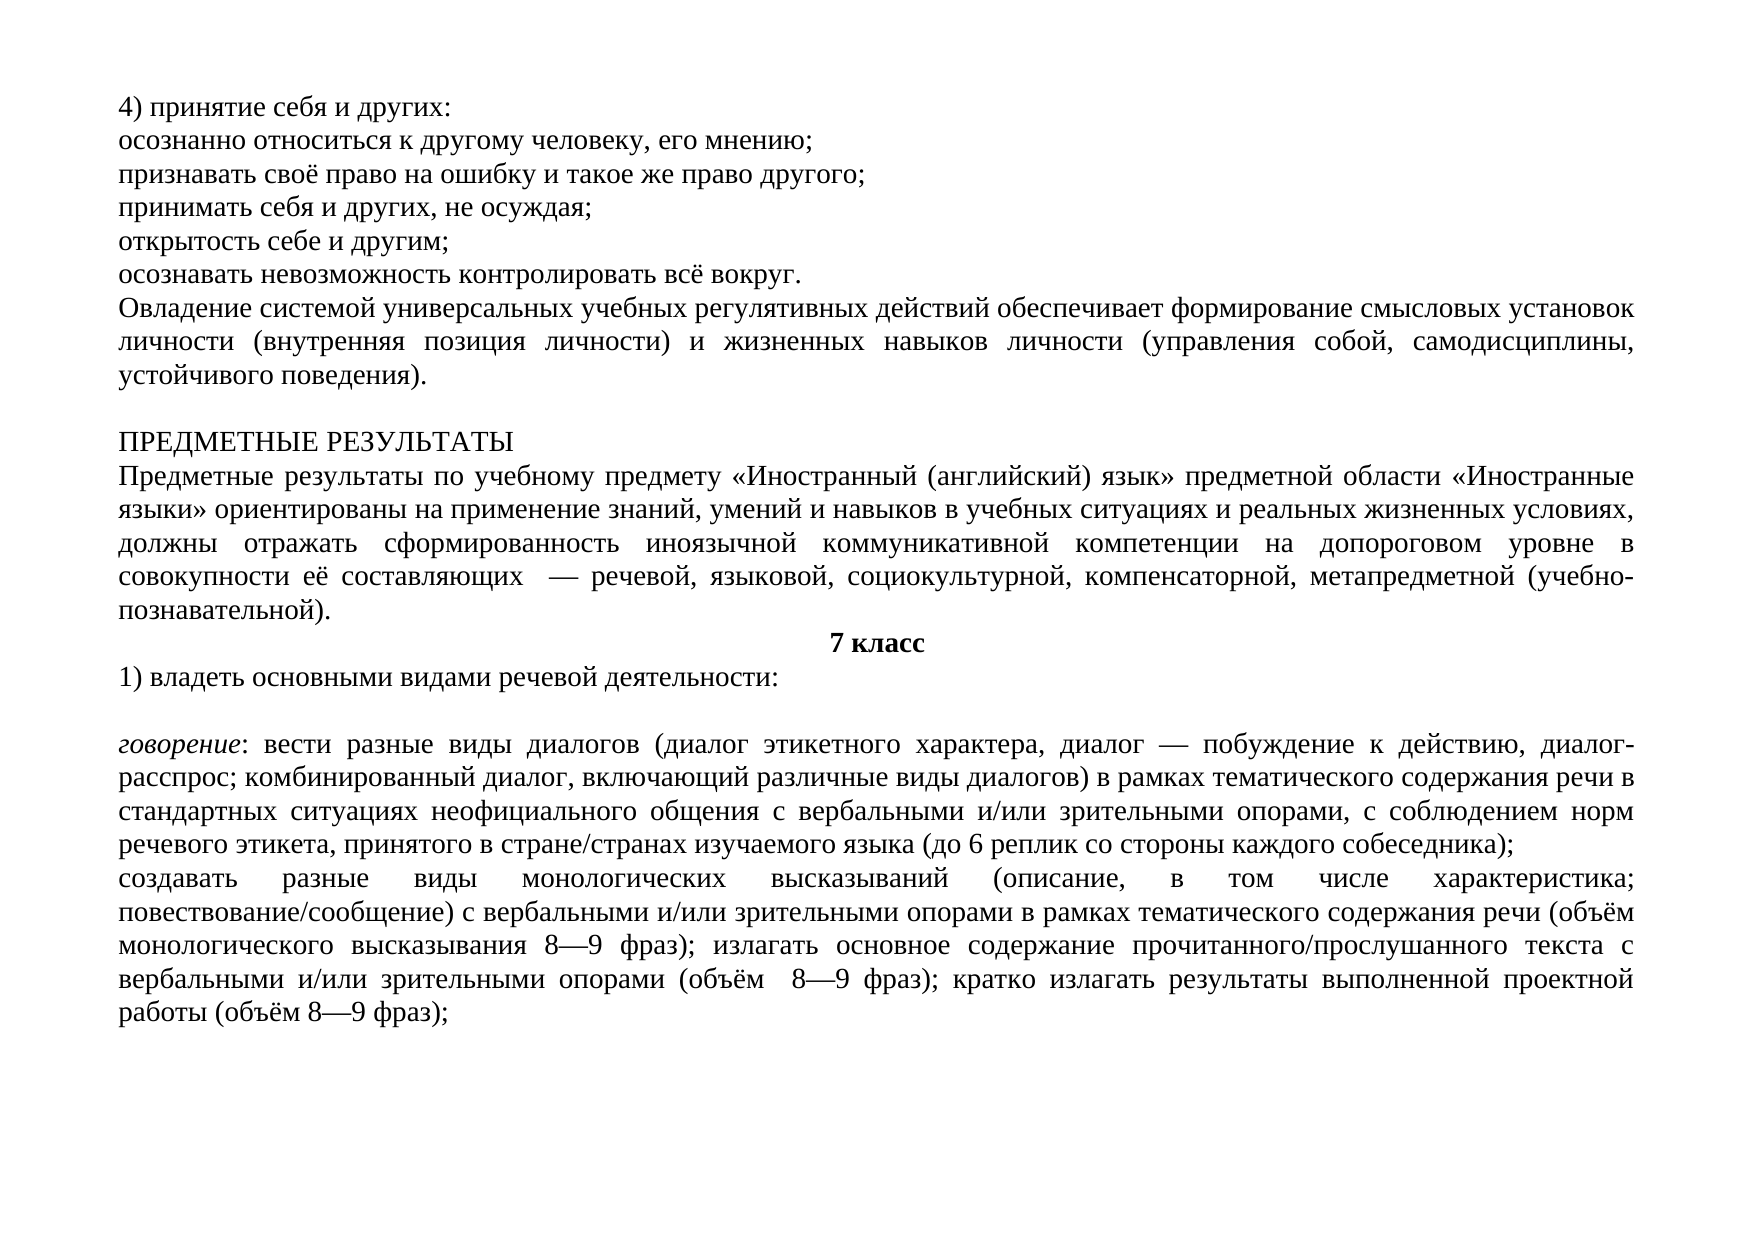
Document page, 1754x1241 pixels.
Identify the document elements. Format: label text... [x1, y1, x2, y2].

text 1) владеть основными видами речевой деятельности: [118, 659, 1636, 692]
text создавать разные виды монологических высказываний (описание, в том числе характеристика; повествование/сообщение) с вербальными и/или зрительными опорами в рамках тематического содержания речи (объём монологического высказывания 8—9 фраз); излагать основное содержание прочитанного/прослушанного текста с вербальными и/или зрительными опорами (объём 8—9 фраз); кратко излагать результаты выполненной проектной работы (объём 8—9 фраз); [118, 860, 1636, 1028]
text признавать своё право на ошибку и такое же право другого; [118, 156, 1636, 189]
text открытость себе и другим; [118, 223, 1636, 256]
text 4) принятие себя и других: [118, 89, 1636, 122]
text принимать себя и других, не осуждая; [118, 189, 1636, 223]
text осознавать невозможность контролировать всё вокруг. [118, 256, 1636, 290]
text ПРЕДМЕТНЫЕ РЕЗУЛЬТАТЫ [118, 424, 1636, 458]
text осознанно относиться к другому человеку, его мнению; [118, 122, 1636, 156]
text говорение: вести разные виды диалогов (диалог этикетного характера, диалог — побуждение к действию, диалог-расспрос; комбинированный диалог, включающий различные виды диалогов) в рамках тематического содержания речи в стандартных ситуациях неофициального общения с вербальными и/или зрительными опорами, с соблюдением норм речевого этикета, принятого в стране/странах изучаемого языка (до 6 реплик со стороны каждого собеседника); [118, 726, 1636, 860]
text 7 класс [118, 625, 1636, 659]
text Овладение системой универсальных учебных регулятивных действий обеспечивает формирование смысловых установок личности (внутренняя позиция личности) и жизненных навыков личности (управления собой, самодисциплины, устойчивого поведения). [118, 290, 1636, 391]
text Предметные результаты по учебному предмету «Иностранный (английский) язык» предметной области «Иностранные языки» ориентированы на применение знаний, умений и навыков в учебных ситуациях и реальных жизненных условиях, должны отражать сформированность иноязычной коммуникативной компетенции на допороговом уровне в совокупности её составляющих — речевой, языковой, социокультурной, компенсаторной, метапредметной (учебно-познавательной). [118, 458, 1636, 625]
